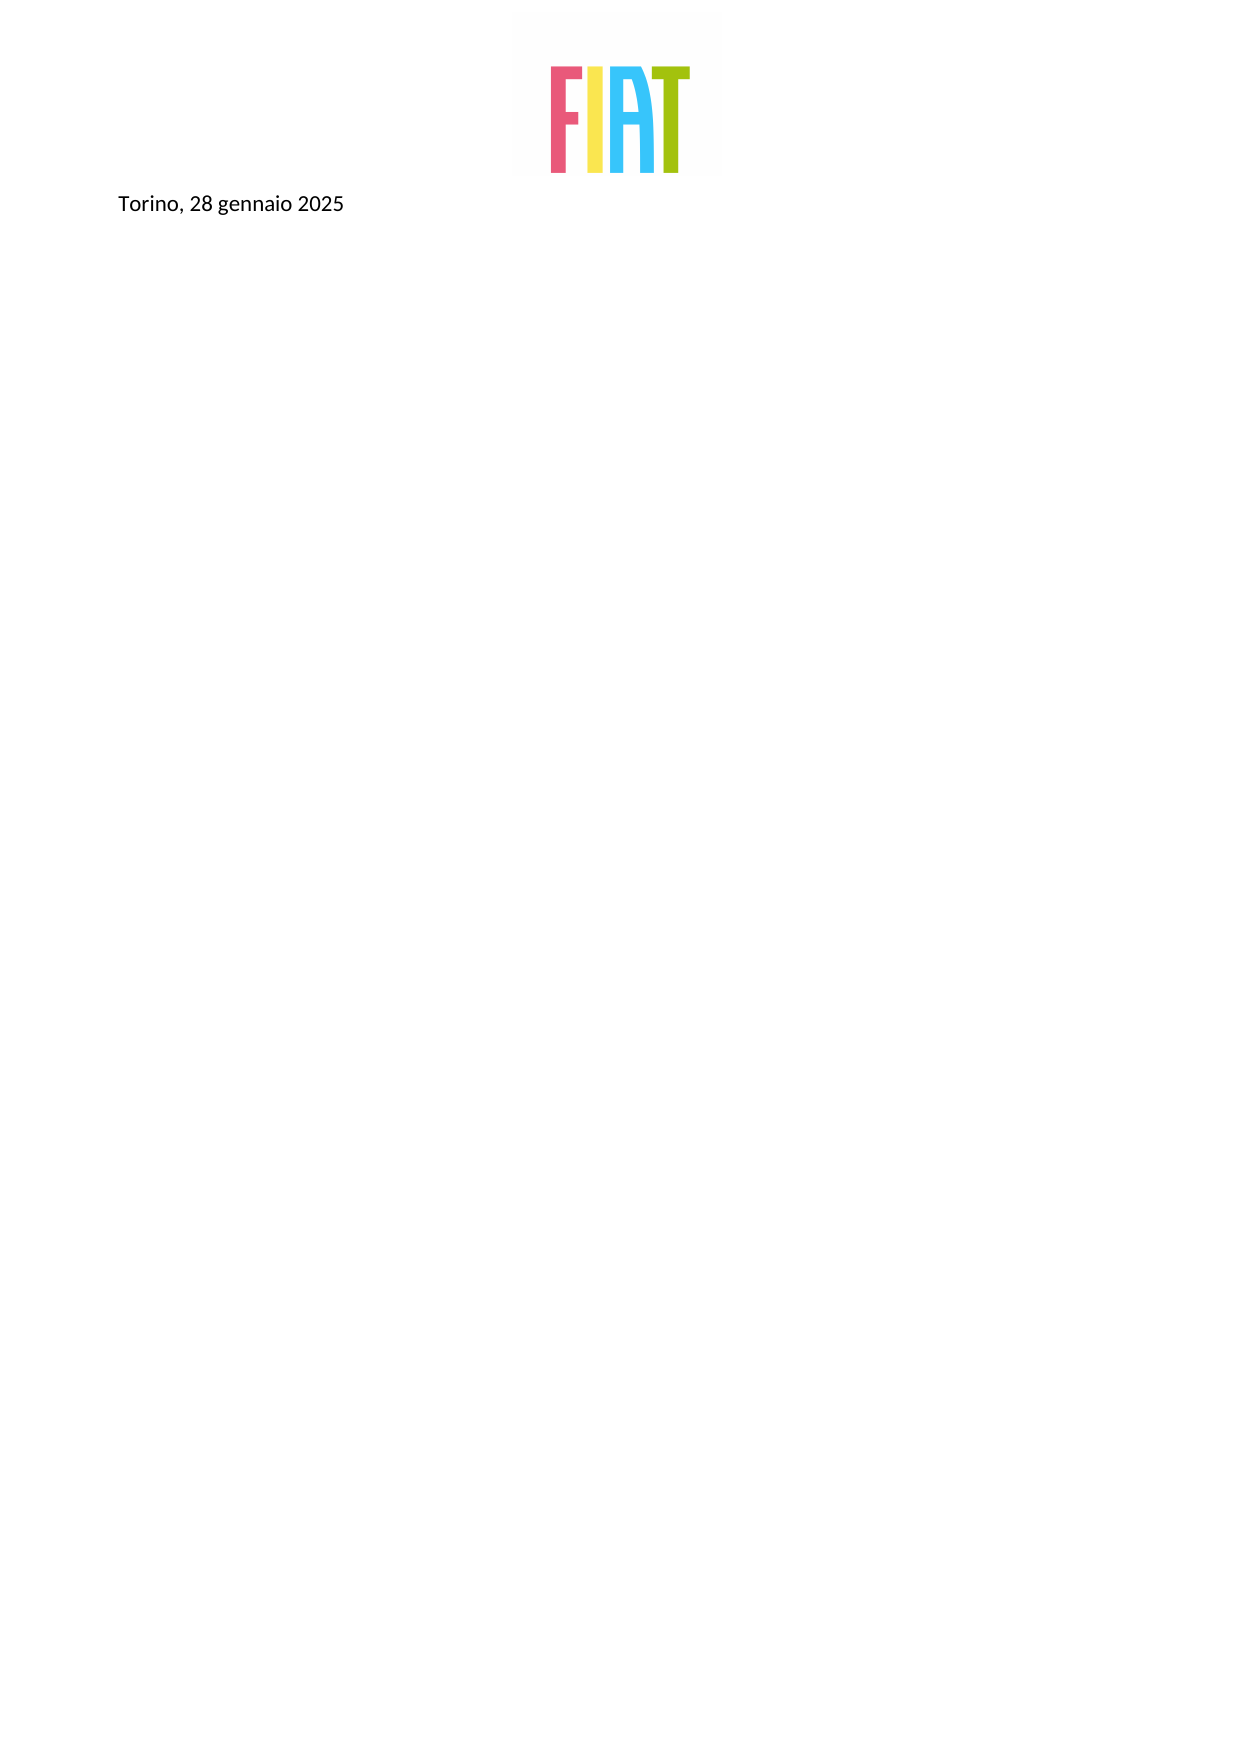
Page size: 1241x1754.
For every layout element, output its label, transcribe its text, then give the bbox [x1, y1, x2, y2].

text Torino, 28 gennaio 2025 [118, 189, 1107, 217]
